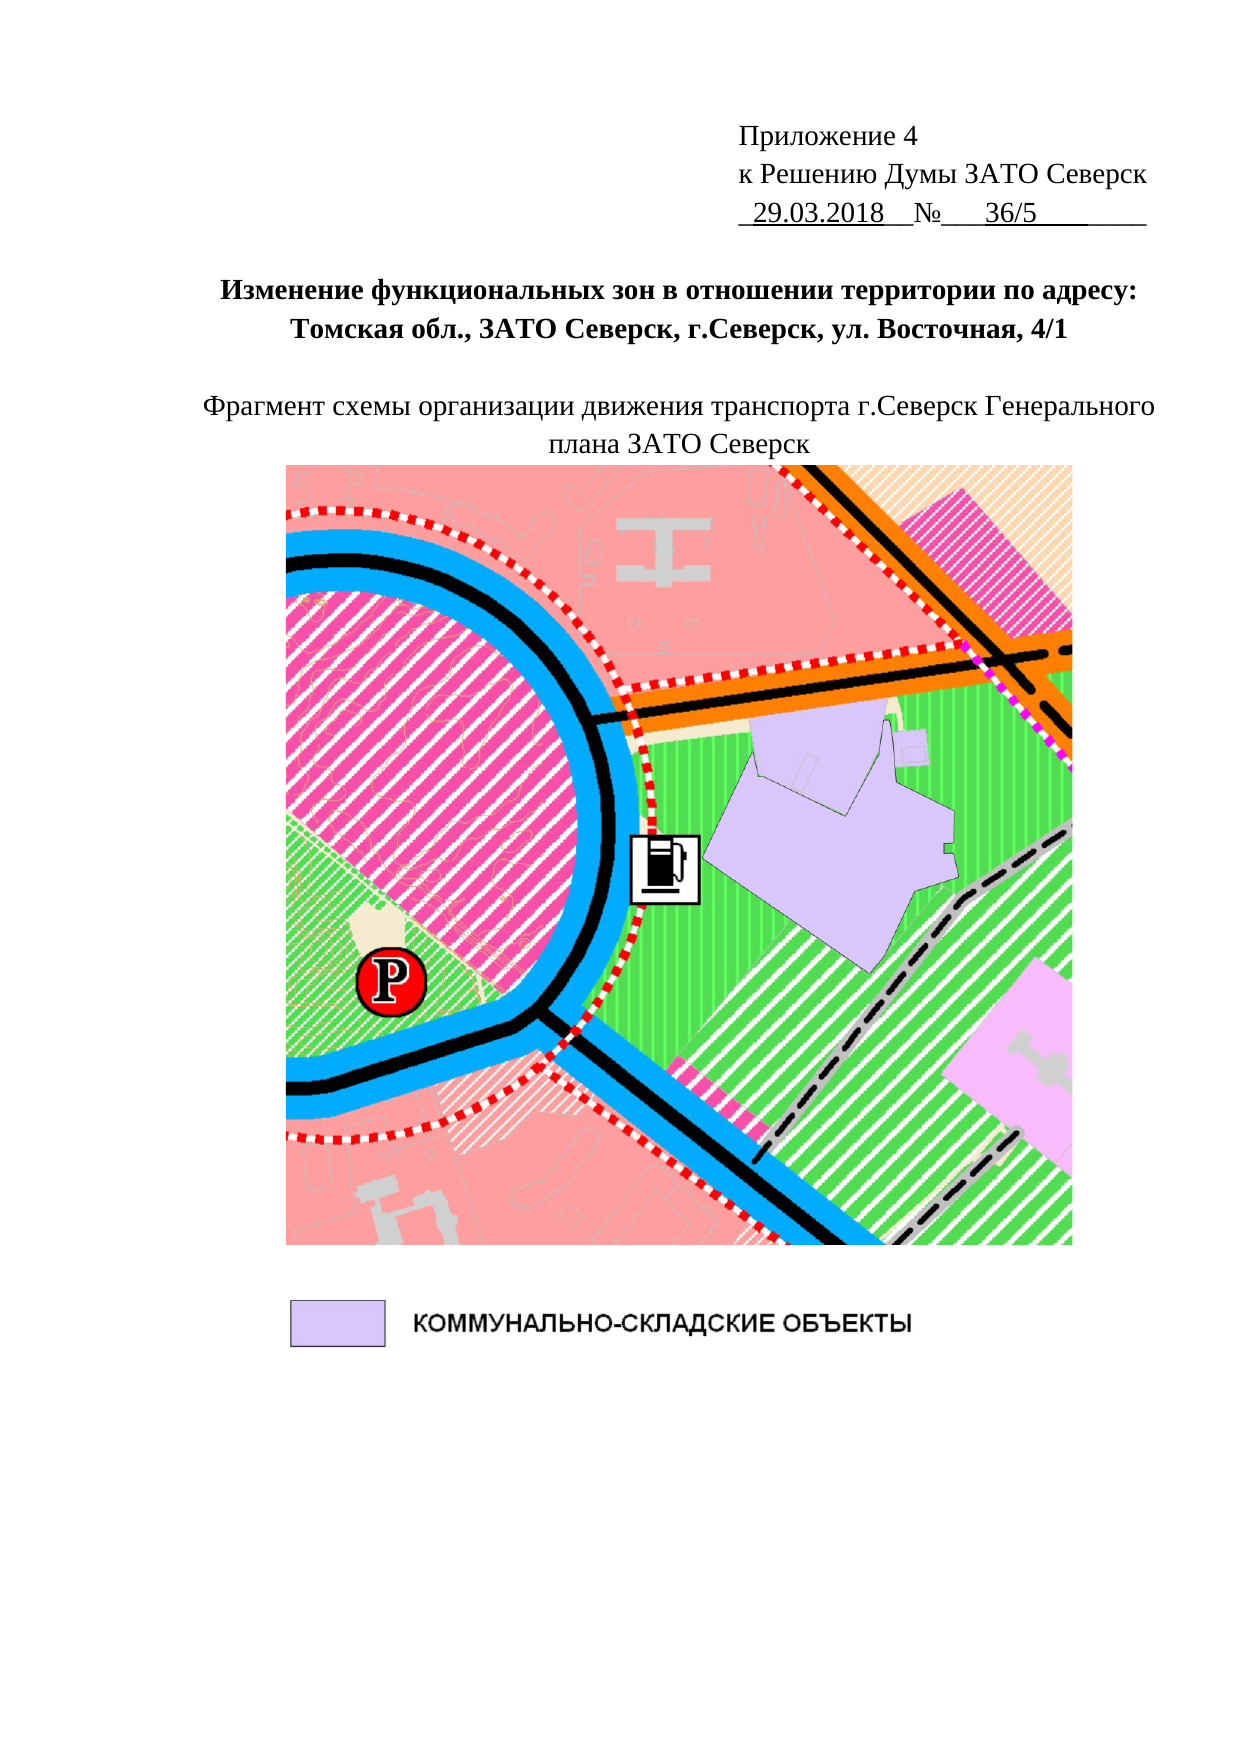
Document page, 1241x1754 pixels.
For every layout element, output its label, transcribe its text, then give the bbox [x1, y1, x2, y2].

text к Решению Думы ЗАТО Северск [738, 157, 1181, 190]
text Приложение 4 [738, 118, 1181, 152]
text Фрагмент схемы организации движения транспорта г.Северск Генерального плана ЗАТО Северск [177, 388, 1181, 460]
picture [285, 465, 1073, 1376]
text Изменение функциональных зон в отношении территории по адресу: Томская обл., ЗАТО Северск, г.Северск, ул. Восточная, 4/1 [177, 272, 1181, 344]
text _29.03.2018__№___36/5 ____ [738, 195, 1181, 229]
picture [285, 592, 578, 1057]
